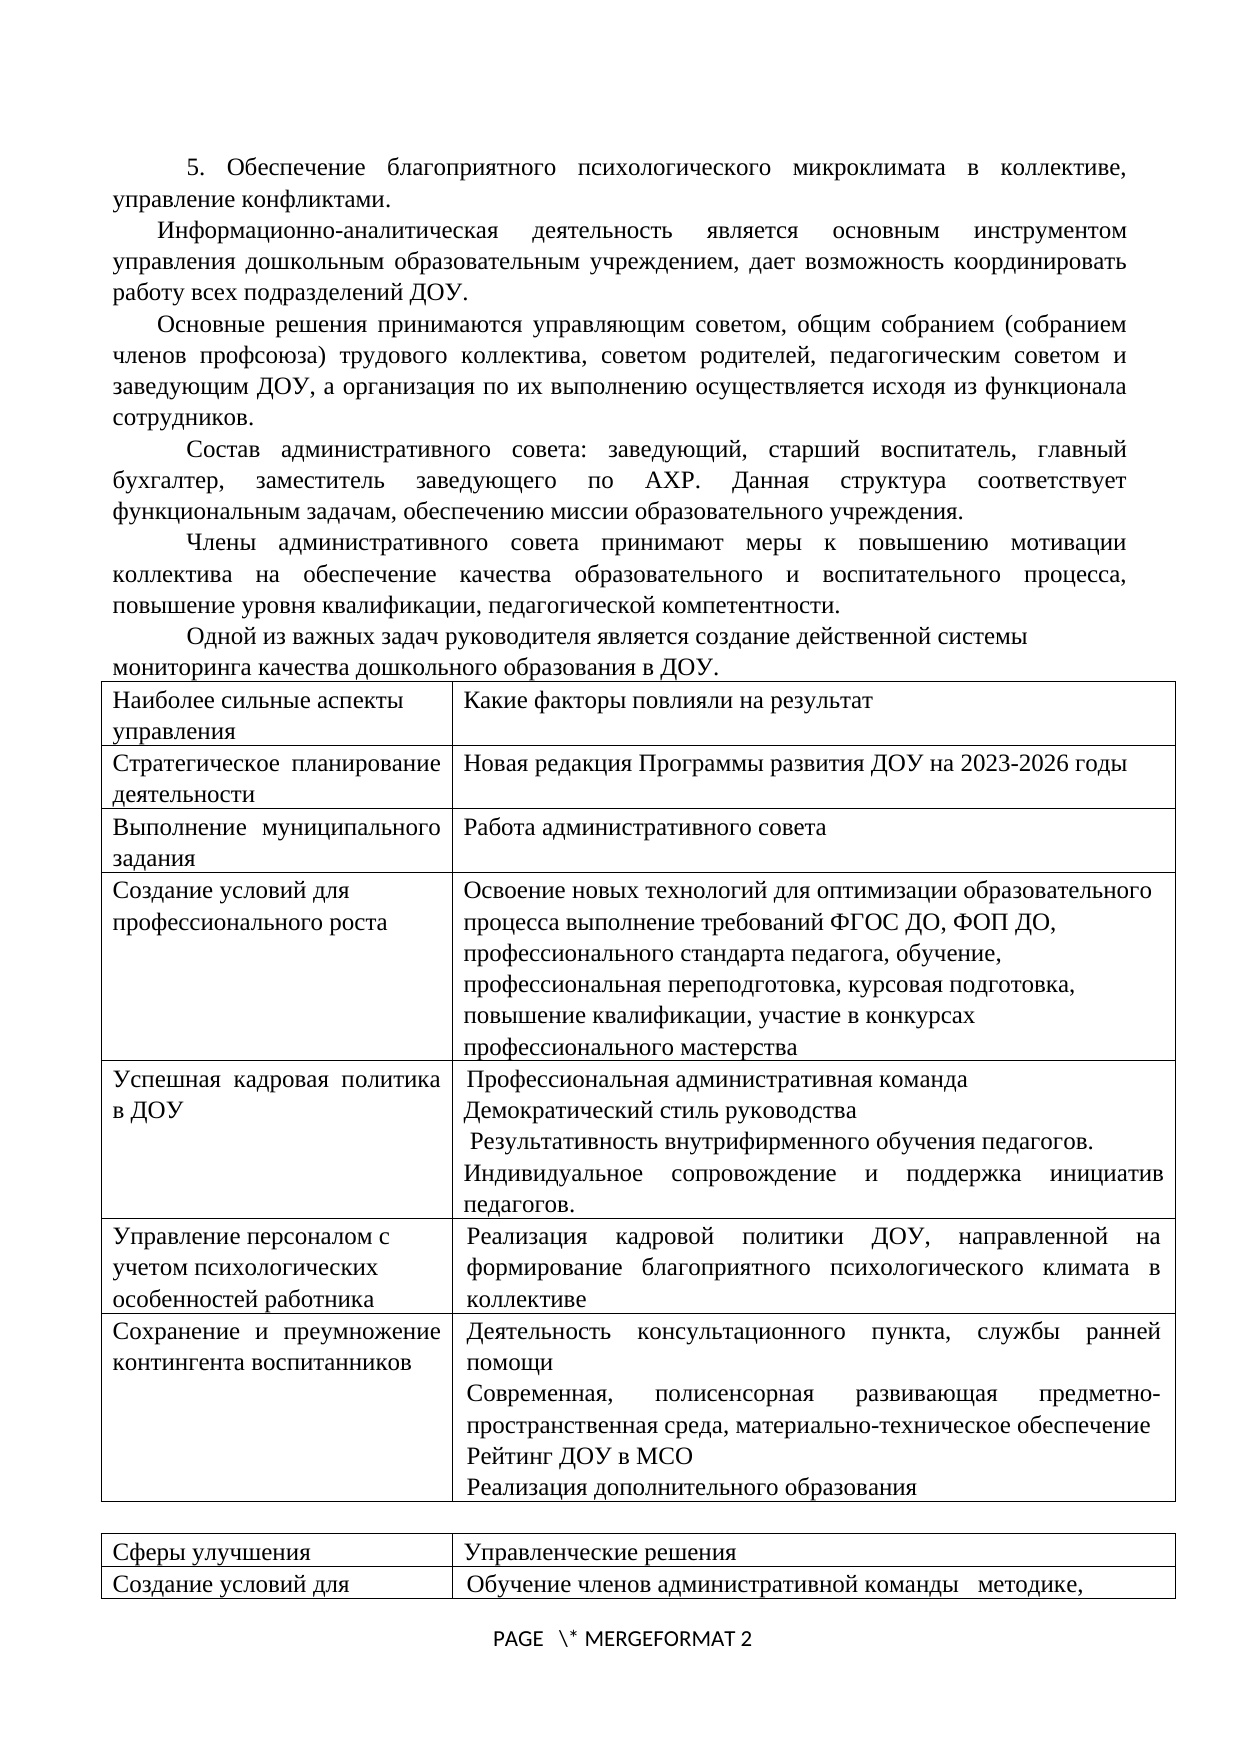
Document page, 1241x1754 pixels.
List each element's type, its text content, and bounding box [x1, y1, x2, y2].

text 5. Обеспечение благоприятного психологического микроклимата в коллективе, управление конфликтами. [112, 150, 1128, 212]
table_header Какие факторы повлияли на результат [453, 682, 1175, 745]
table_cell Реализация кадровой политики ДОУ, направленной на формирование благоприятного психологического климата в коллективе [453, 1219, 1175, 1312]
table_cell Управление персоналом с учетом психологических особенностей работника [102, 1219, 452, 1312]
table_cell Деятельность консультационного пункта, службы ранней помощи Современная, полисенсорная развивающая предметно-пространственная среда, материально-техническое обеспечение Рейтинг ДОУ в МСО Реализация дополнительного образования [453, 1314, 1175, 1501]
table_cell Создание условий для профессионального роста [102, 873, 452, 1060]
table_cell Новая редакция Программы развития ДОУ на 2023-2026 годы [453, 746, 1175, 808]
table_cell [453, 1567, 1175, 1598]
table_header Управленческие решения [453, 1534, 1175, 1566]
text Состав административного совета: заведующий, старший воспитатель, главный бухгалтер, заместитель заведующего по АХР. Данная структура соответствует функциональным задачам, обеспечению миссии образовательного учреждения. [112, 431, 1128, 525]
text Основные решения принимаются управляющим советом, общим собранием (собранием членов профсоюза) трудового коллектива, советом родителей, педагогическим советом и заведующим ДОУ, а организация по их выполнению осуществляется исходя из функционала сотрудников. [112, 306, 1128, 431]
table_cell Освоение новых технологий для оптимизации образовательного процесса выполнение требований ФГОС ДО, ФОП ДО, профессионального стандарта педагога, обучение, профессиональная переподготовка, курсовая подготовка, повышение квалификации, участие в конкурсах профессионального мастерства [453, 873, 1175, 1060]
table_cell Профессиональная административная команда Демократический стиль руководства Результативность внутрифирменного обучения педагогов. Индивидуальное сопровождение и поддержка инициатив педагогов. [453, 1061, 1175, 1218]
table_cell Работа административного совета [453, 809, 1175, 872]
table_header Наиболее сильные аспекты управления [102, 682, 452, 745]
text Одной из важных задач руководителя является создание действенной системы мониторинга качества дошкольного образования в ДОУ. [112, 619, 1128, 681]
text Информационно-аналитическая деятельность является основным инструментом управления дошкольным образовательным учреждением, дает возможность координировать работу всех подразделений ДОУ. [112, 212, 1128, 306]
table_cell Сохранение и преумножение контингента воспитанников [102, 1314, 452, 1501]
table_cell Стратегическое планирование деятельности [102, 746, 452, 808]
table_cell Успешная кадровая политика в ДОУ [102, 1061, 452, 1218]
table_header Сферы улучшения [102, 1534, 452, 1566]
text Члены административного совета принимают меры к повышению мотивации коллектива на обеспечение качества образовательного и воспитательного процесса, повышение уровня квалификации, педагогической компетентности. [112, 525, 1128, 619]
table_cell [102, 1567, 452, 1598]
table_cell Выполнение муниципального задания [102, 809, 452, 872]
